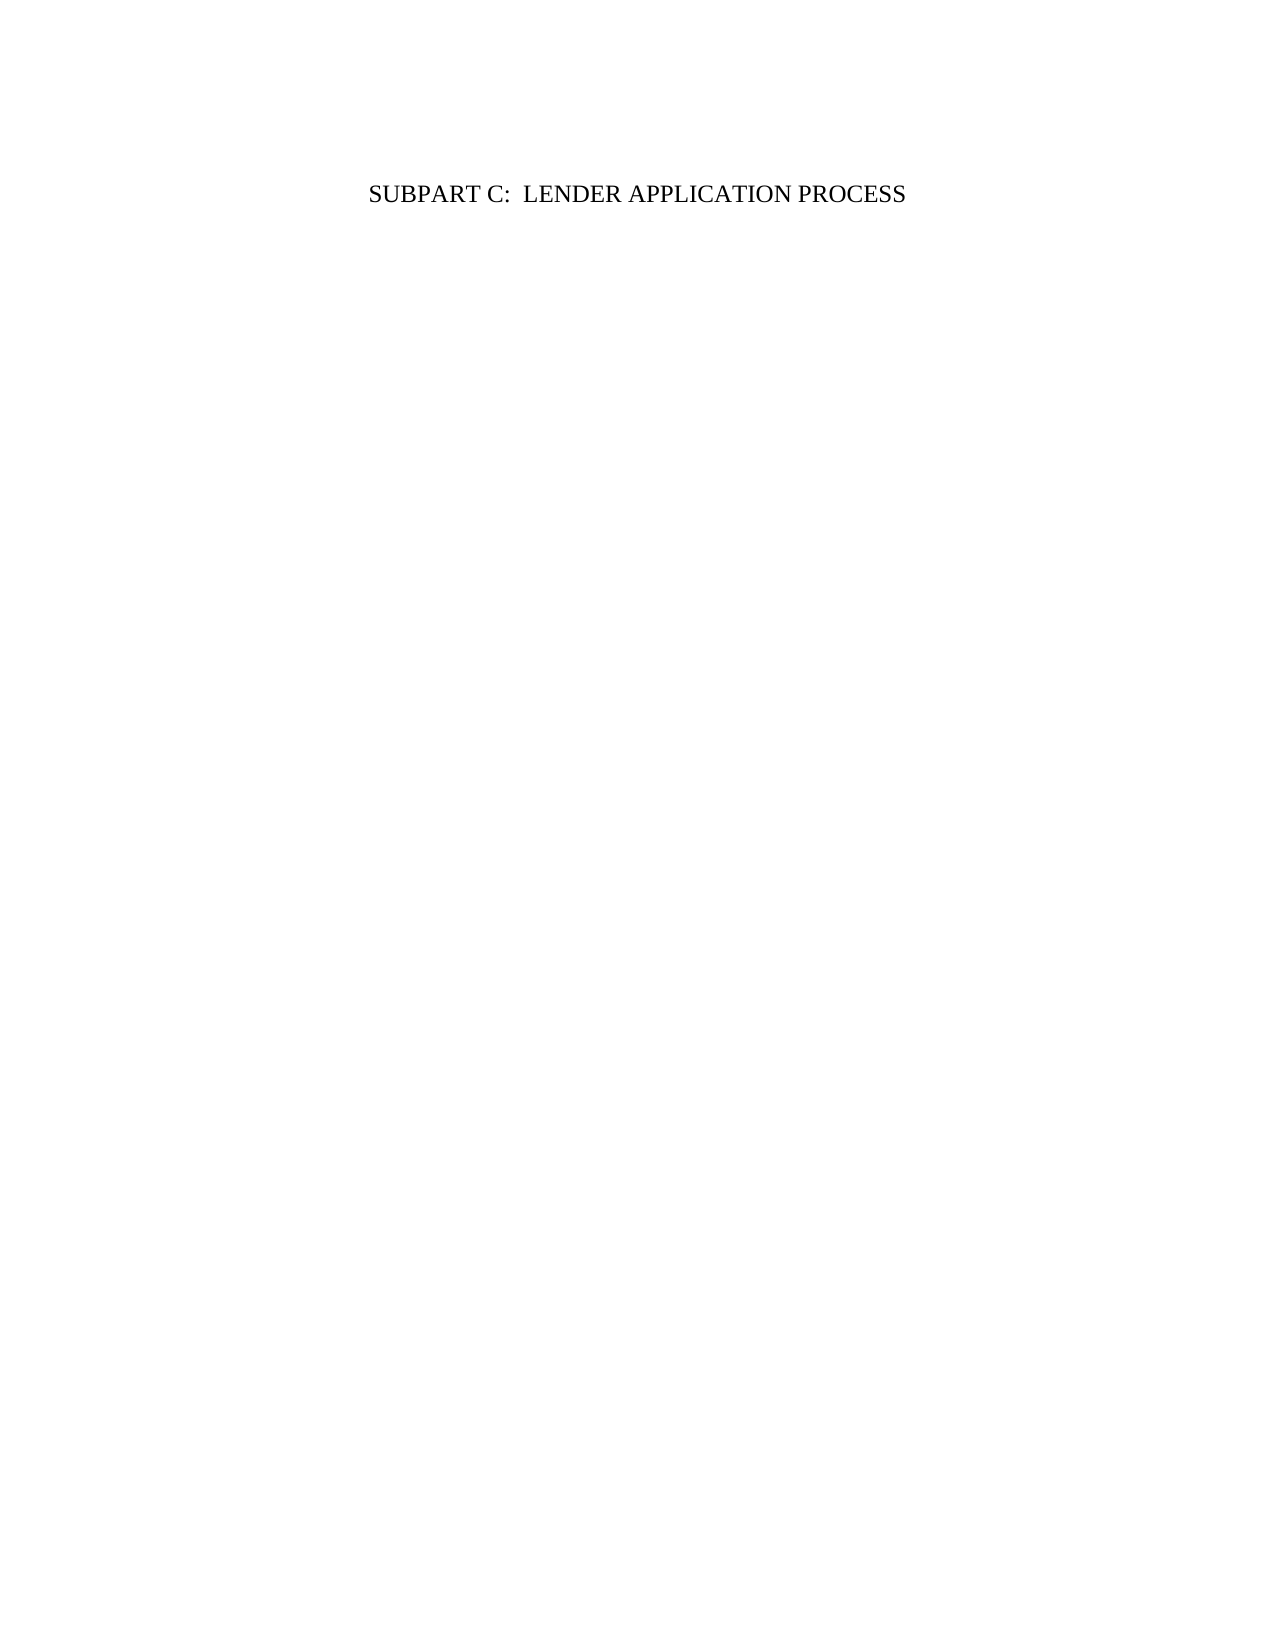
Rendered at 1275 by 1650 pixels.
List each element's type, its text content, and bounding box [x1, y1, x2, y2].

text SUBPART C: LENDER APPLICATION PROCESS [150, 179, 1125, 207]
